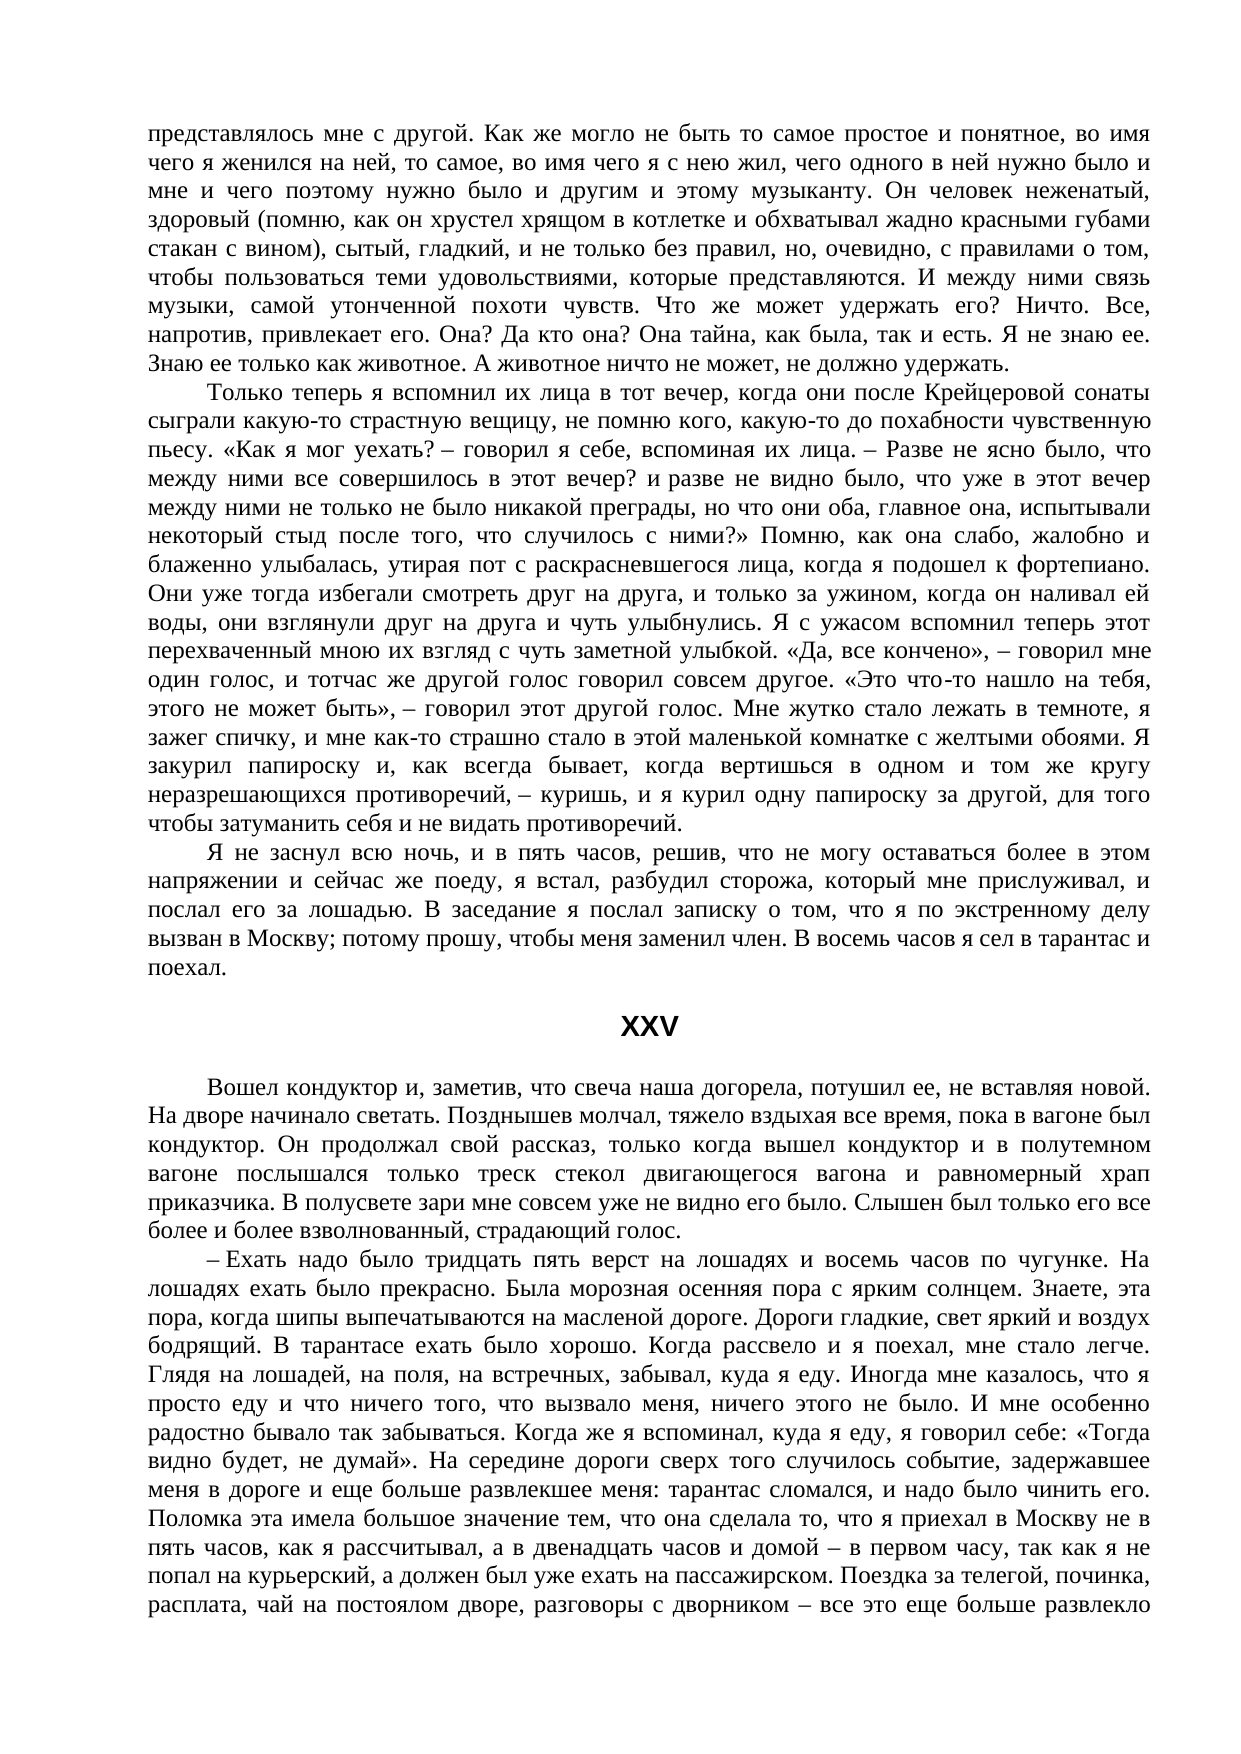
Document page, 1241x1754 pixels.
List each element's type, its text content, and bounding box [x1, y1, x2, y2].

subtitle XXV [148, 1009, 1152, 1043]
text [148, 1244, 1152, 1618]
text Вошел кондуктор и, заметив, что свеча наша догорела, потушил ее, не вставляя новой. На дворе начинало светать. Позднышев молчал, тяжело вздыхая все время, пока в вагоне был кондуктор. Он продолжал свой рассказ, только когда вышел кондуктор и в полутемном вагоне послышался только треск стекол двигающегося вагона и равномерный храп приказчика. В полусвете зари мне совсем уже не видно его было. Слышен был только его все более и более взволнованный, страдающий голос. [148, 1072, 1152, 1244]
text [148, 118, 1152, 377]
text Только теперь я вспомнил их лица в тот вечер, когда они после Крейцеровой сонаты сыграли какую-то страстную вещицу, не помню кого, какую-то до похабности чувственную пьесу. «Как я мог уехать? – говорил я себе, вспоминая их лица. – Разве не ясно было, что между ними все совершилось в этот вечер? и разве не видно было, что уже в этот вечер между ними не только не было никакой преграды, но что они оба, главное она, испытывали некоторый стыд после того, что случилось с ними?» Помню, как она слабо, жалобно и блаженно улыбалась, утирая пот с раскрасневшегося лица, когда я подошел к фортепиано. Они уже тогда избегали смотреть друг на друга, и только за ужином, когда он наливал ей воды, они взглянули друг на друга и чуть улыбнулись. Я с ужасом вспомнил теперь этот перехваченный мною их взгляд с чуть заметной улыбкой. «Да, все кончено», – говорил мне один голос, и тотчас же другой голос говорил совсем другое. «Это что-то нашло на тебя, этого не может быть», – говорил этот другой голос. Мне жутко стало лежать в темноте, я зажег спичку, и мне как-то страшно стало в этой маленькой комнатке с желтыми обоями. Я закурил папироску и, как всегда бывает, когда вертишься в одном и том же кругу неразрешающихся противоречий, – куришь, и я курил одну папироску за другой, для того чтобы затуманить себя и не видать противоречий. [148, 377, 1152, 837]
text Я не заснул всю ночь, и в пять часов, решив, что не могу оставаться более в этом напряжении и сейчас же поеду, я встал, разбудил сторожа, который мне прислуживал, и послал его за лошадью. В заседание я послал записку о том, что я по экстренному делу вызван в Москву; потому прошу, чтобы меня заменил член. В восемь часов я сел в тарантас и поехал. [148, 837, 1152, 981]
